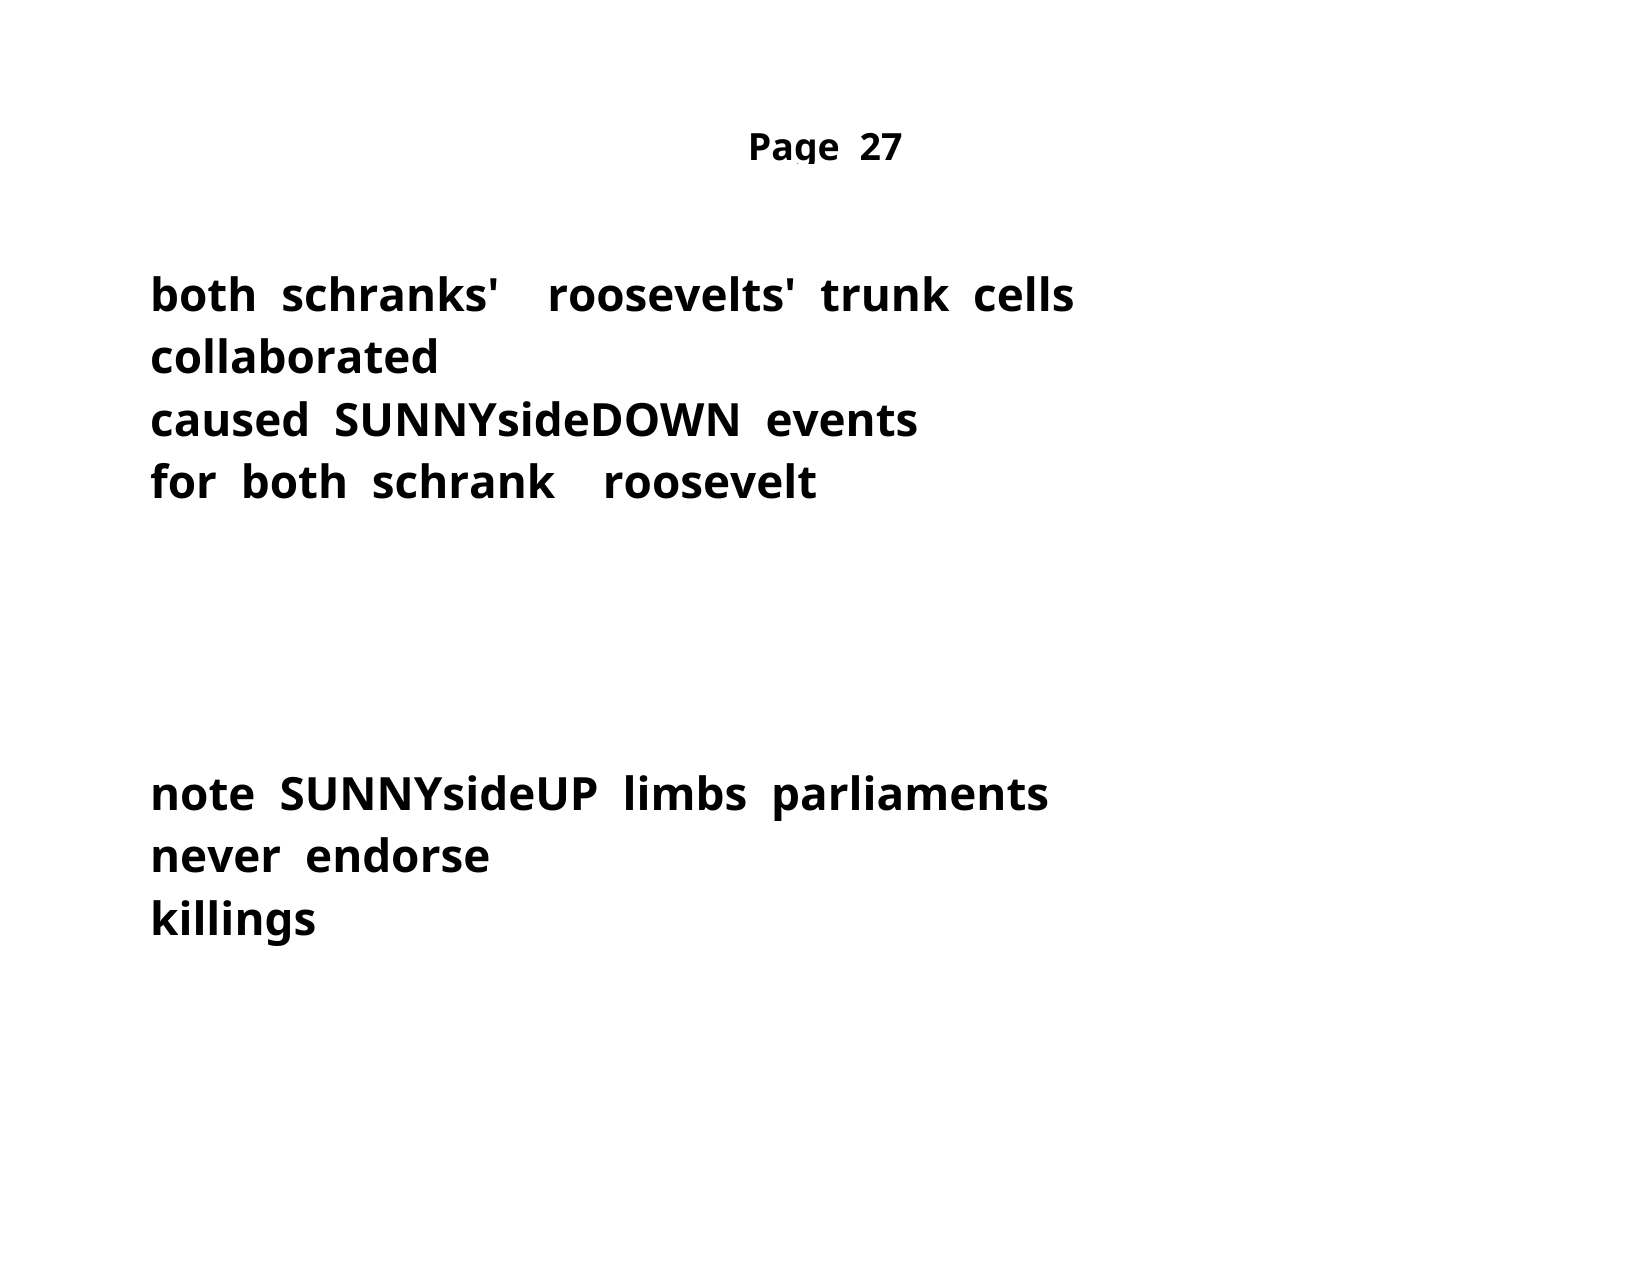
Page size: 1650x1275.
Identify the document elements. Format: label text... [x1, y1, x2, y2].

text never endorse [150, 824, 1500, 886]
text killings [150, 886, 1500, 949]
text collaborated [150, 325, 1500, 387]
text for both schrank roosevelt [150, 449, 1500, 512]
text both schranks' roosevelts' trunk cells [150, 262, 1500, 325]
text caused SUNNYsideDOWN events [150, 387, 1500, 449]
text note SUNNYsideUP limbs parliaments [150, 762, 1500, 824]
